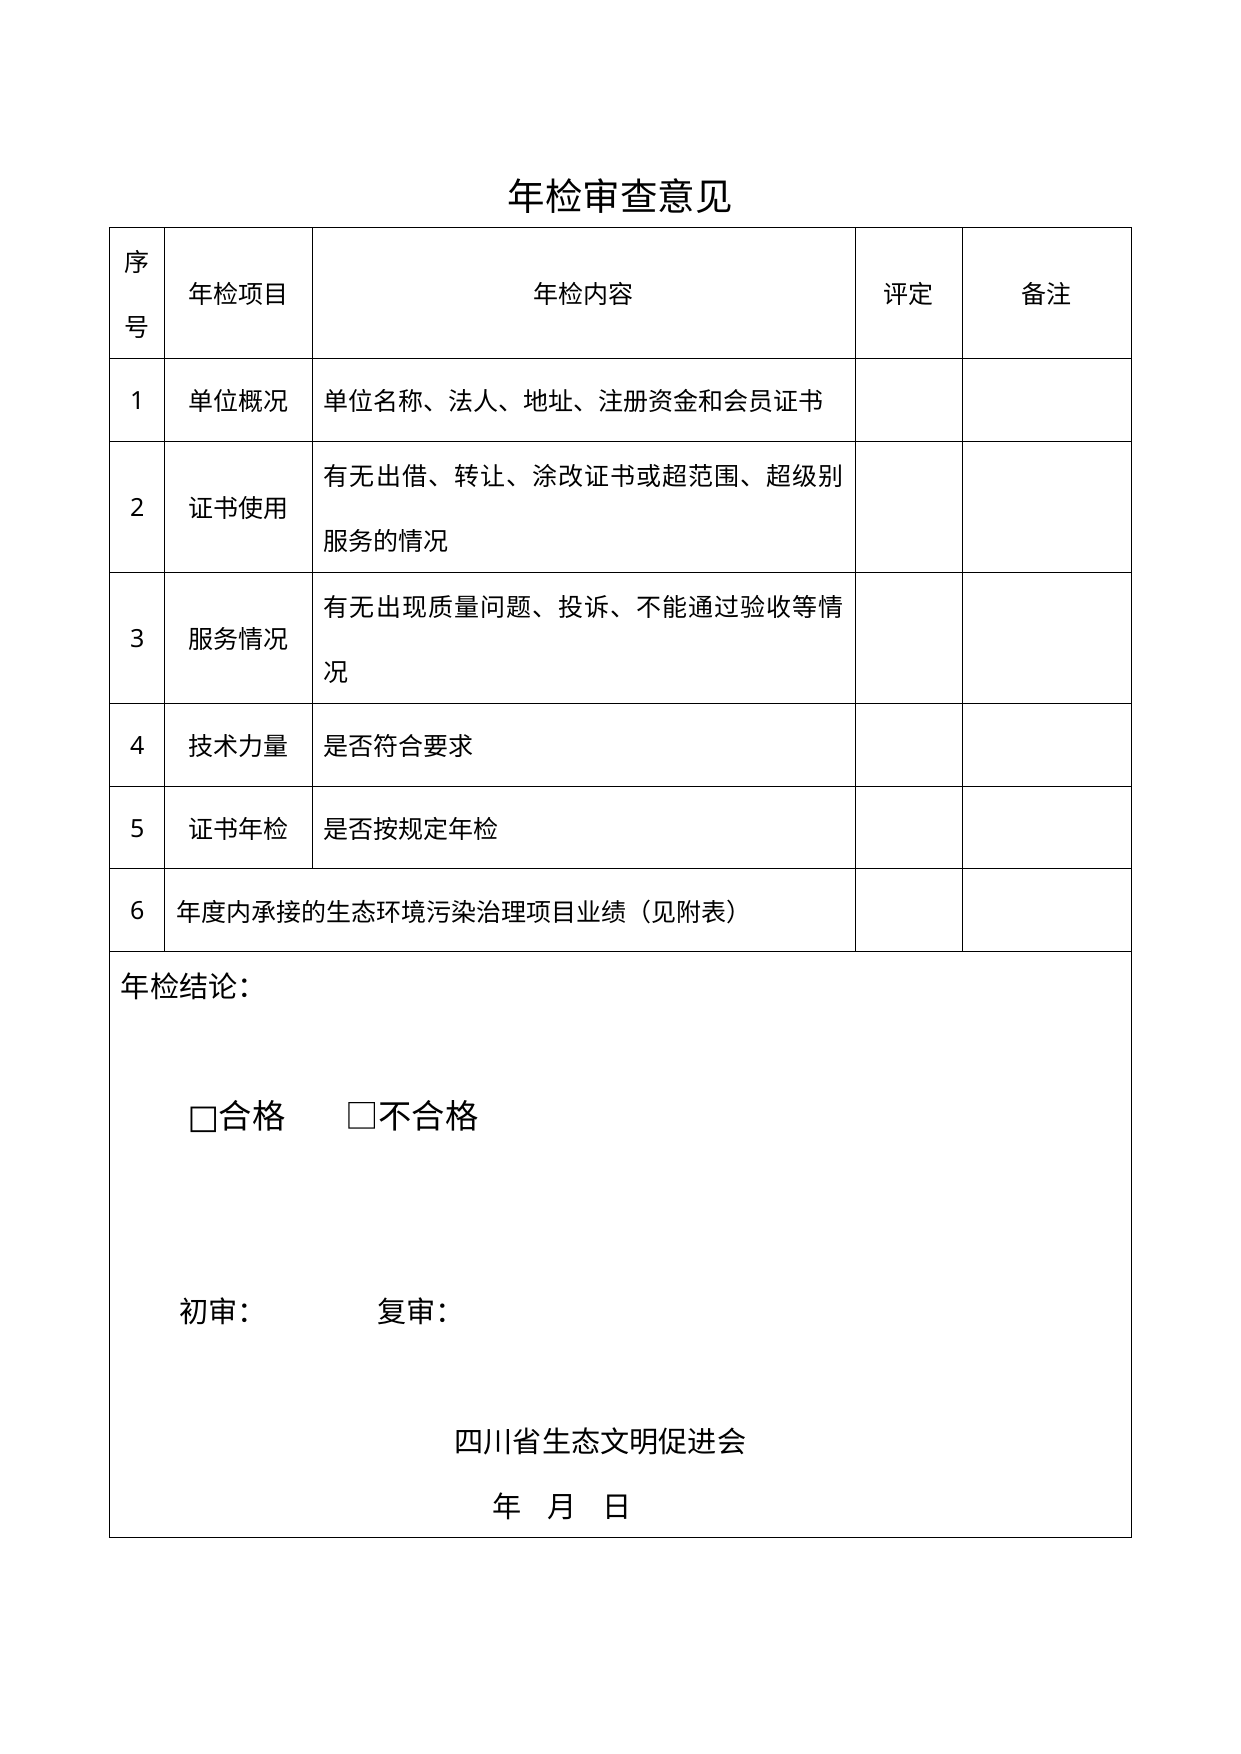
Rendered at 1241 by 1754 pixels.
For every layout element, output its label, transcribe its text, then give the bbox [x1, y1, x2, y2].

table_cell [856, 442, 962, 572]
table_cell 是否按规定年检 [313, 787, 855, 868]
table_cell [963, 573, 1131, 703]
table_cell [856, 573, 962, 703]
table_cell 有无出现质量问题、投诉、不能通过验收等情况 [313, 573, 855, 703]
table_cell 有无出借、转让、涂改证书或超范围、超级别服务的情况 [313, 442, 855, 572]
table_cell [856, 704, 962, 786]
table_cell 年度内承接的生态环境污染治理项目业绩（见附表） [165, 869, 855, 951]
table_cell 4 [110, 704, 164, 786]
table_header 序号 [110, 228, 164, 358]
table_cell [856, 787, 962, 868]
table_cell 1 [110, 359, 164, 441]
table_header 年检项目 [165, 228, 312, 358]
table_cell 5 [110, 787, 164, 868]
table_cell 2 [110, 442, 164, 572]
text 年检审查意见 [171, 162, 1069, 227]
table_cell 证书年检 [165, 787, 312, 868]
table_header 年检内容 [313, 228, 855, 358]
table_cell [856, 869, 962, 951]
table_cell 单位名称、法人、地址、注册资金和会员证书 [313, 359, 855, 441]
table_cell 年检结论： □合格 □不合格 初审： 复审： 四川省生态文明促进会 年 月 日 [110, 952, 1131, 1537]
table_cell [963, 869, 1131, 951]
table_cell 单位概况 [165, 359, 312, 441]
table_cell 技术力量 [165, 704, 312, 786]
table_cell [856, 359, 962, 441]
table_cell 服务情况 [165, 573, 312, 703]
table_cell [963, 359, 1131, 441]
table_cell 3 [110, 573, 164, 703]
table_cell 证书使用 [165, 442, 312, 572]
table_header 评定 [856, 228, 962, 358]
table_cell [963, 442, 1131, 572]
table_cell 是否符合要求 [313, 704, 855, 786]
table_cell 6 [110, 869, 164, 951]
table_header 备注 [963, 228, 1131, 358]
table_cell [963, 787, 1131, 868]
table_cell [963, 704, 1131, 786]
